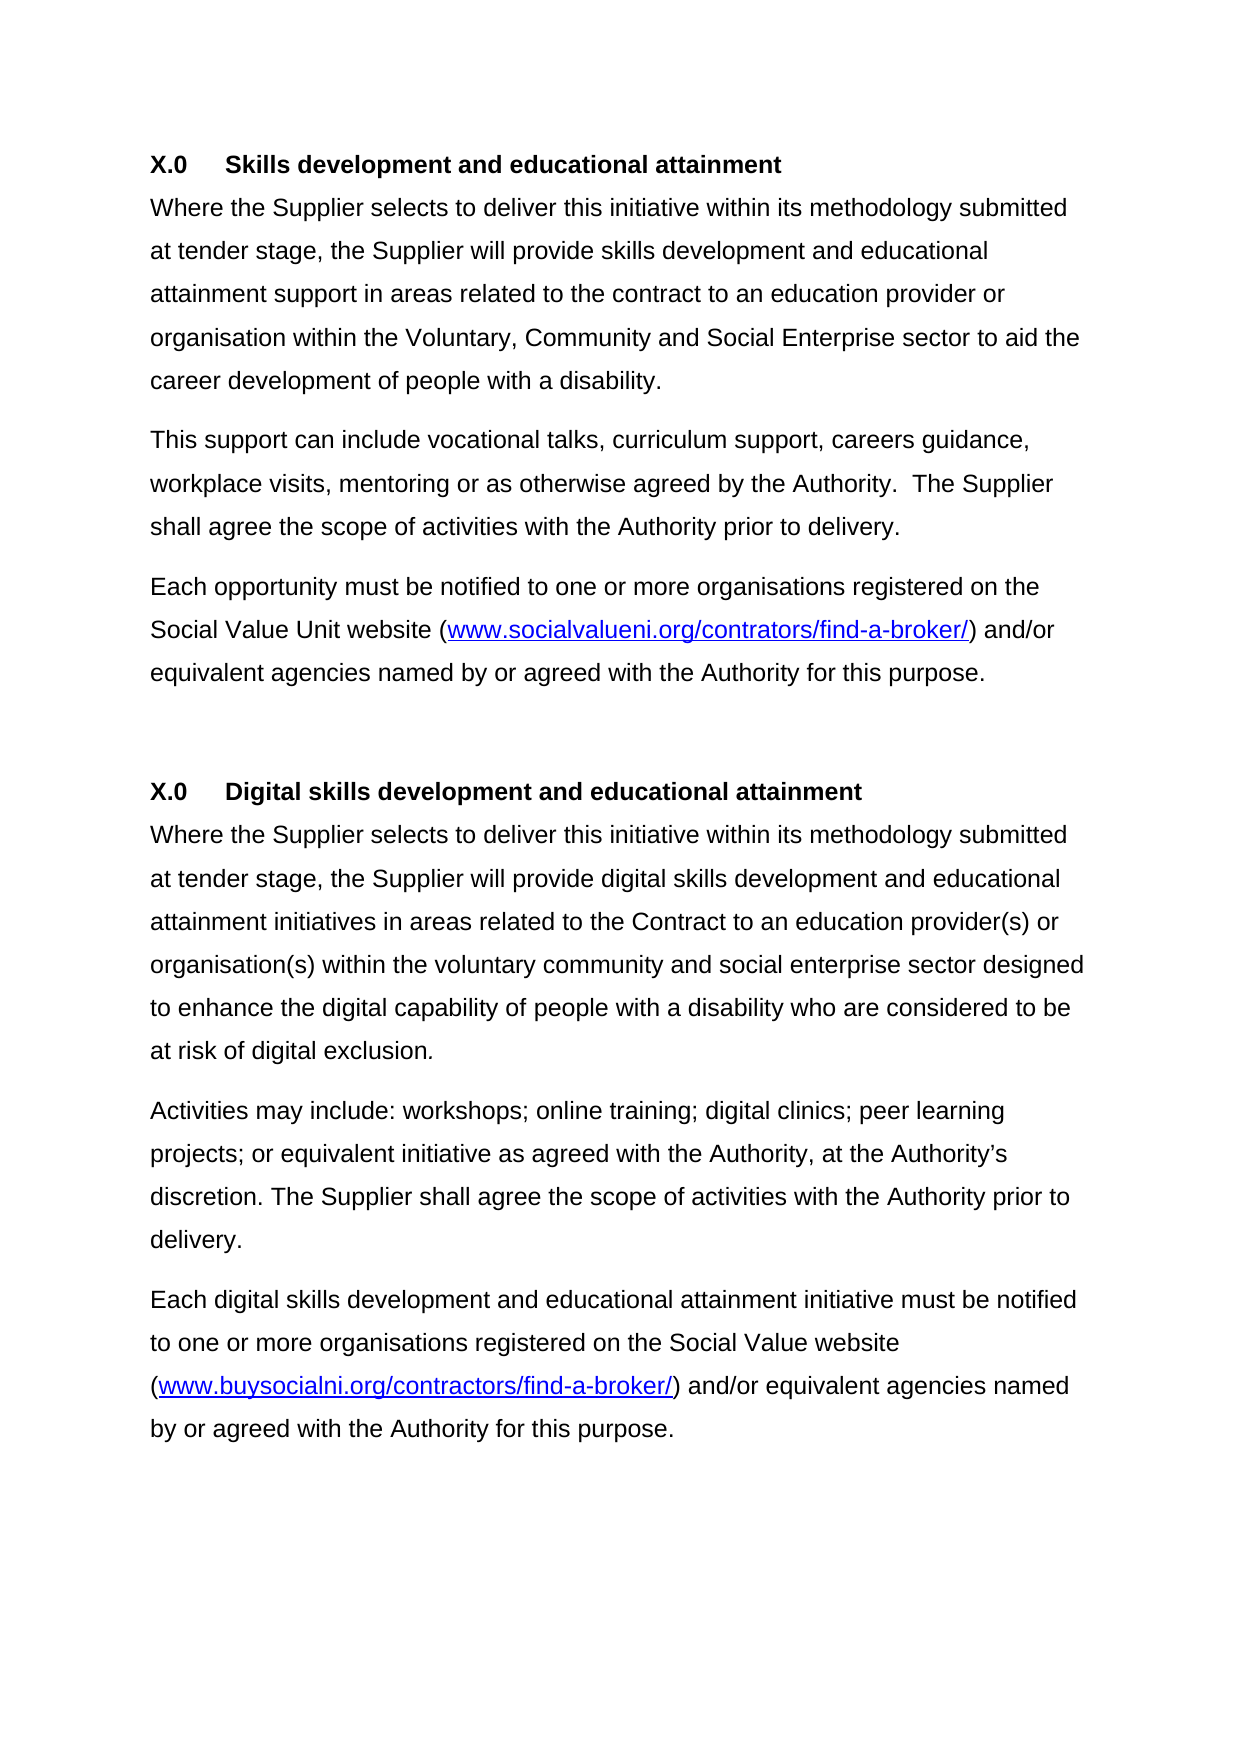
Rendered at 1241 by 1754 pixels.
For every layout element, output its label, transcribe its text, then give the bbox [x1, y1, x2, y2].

text Where the Supplier selects to deliver this initiative within its methodology submitted at tender stage, the Supplier will provide digital skills development and educational attainment initiatives in areas related to the Contract to an education provider(s) or organisation(s) within the voluntary community and social enterprise sector designed to enhance the digital capability of people with a disability who are considered to be at risk of digital exclusion. [150, 820, 1090, 1065]
subtitle X.0 Skills development and educational attainment [150, 150, 1090, 179]
subtitle X.0 Digital skills development and educational attainment [150, 777, 1090, 806]
text Each opportunity must be notified to one or more organisations registered on the Social Value Unit website (www.socialvalueni.org/contrators/find-a-broker/) and/or equivalent agencies named by or agreed with the Authority for this purpose. [150, 571, 1090, 686]
text Activities may include: workshops; online training; digital clinics; peer learning projects; or equivalent initiative as agreed with the Authority, at the Authority’s discretion. The Supplier shall agree the scope of activities with the Authority prior to delivery. [150, 1096, 1090, 1254]
text This support can include vocational talks, curriculum support, careers guidance, workplace visits, mentoring or as otherwise agreed by the Authority. The Supplier shall agree the scope of activities with the Authority prior to delivery. [150, 425, 1090, 540]
text Each digital skills development and educational attainment initiative must be notified to one or more organisations registered on the Social Value website (www.buysocialni.org/contractors/find-a-broker/) and/or equivalent agencies named by or agreed with the Authority for this purpose. [150, 1285, 1090, 1443]
text Where the Supplier selects to deliver this initiative within its methodology submitted at tender stage, the Supplier will provide skills development and educational attainment support in areas related to the contract to an education provider or organisation within the Voluntary, Community and Social Enterprise sector to aid the career development of people with a disability. [150, 193, 1090, 394]
